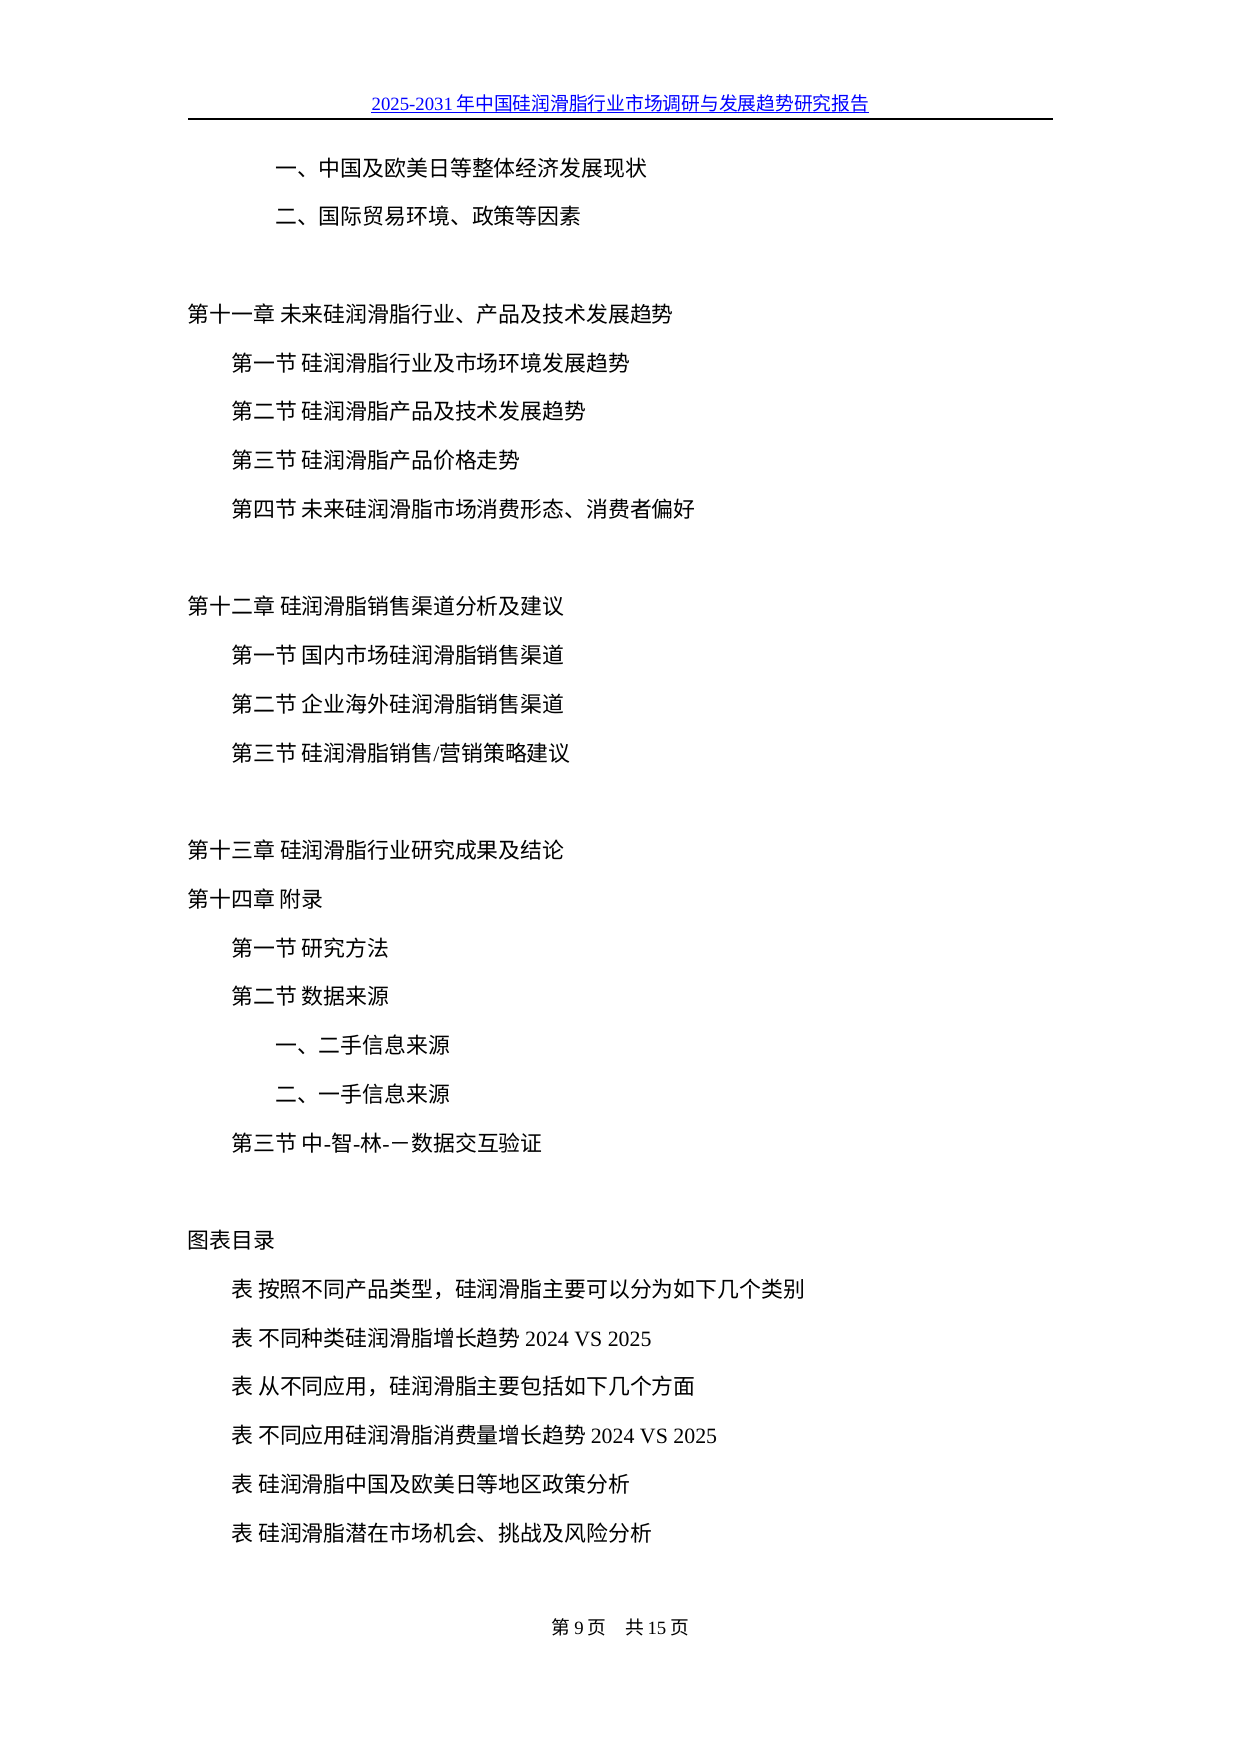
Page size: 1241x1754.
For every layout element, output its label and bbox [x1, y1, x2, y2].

text [187, 150, 1053, 1548]
